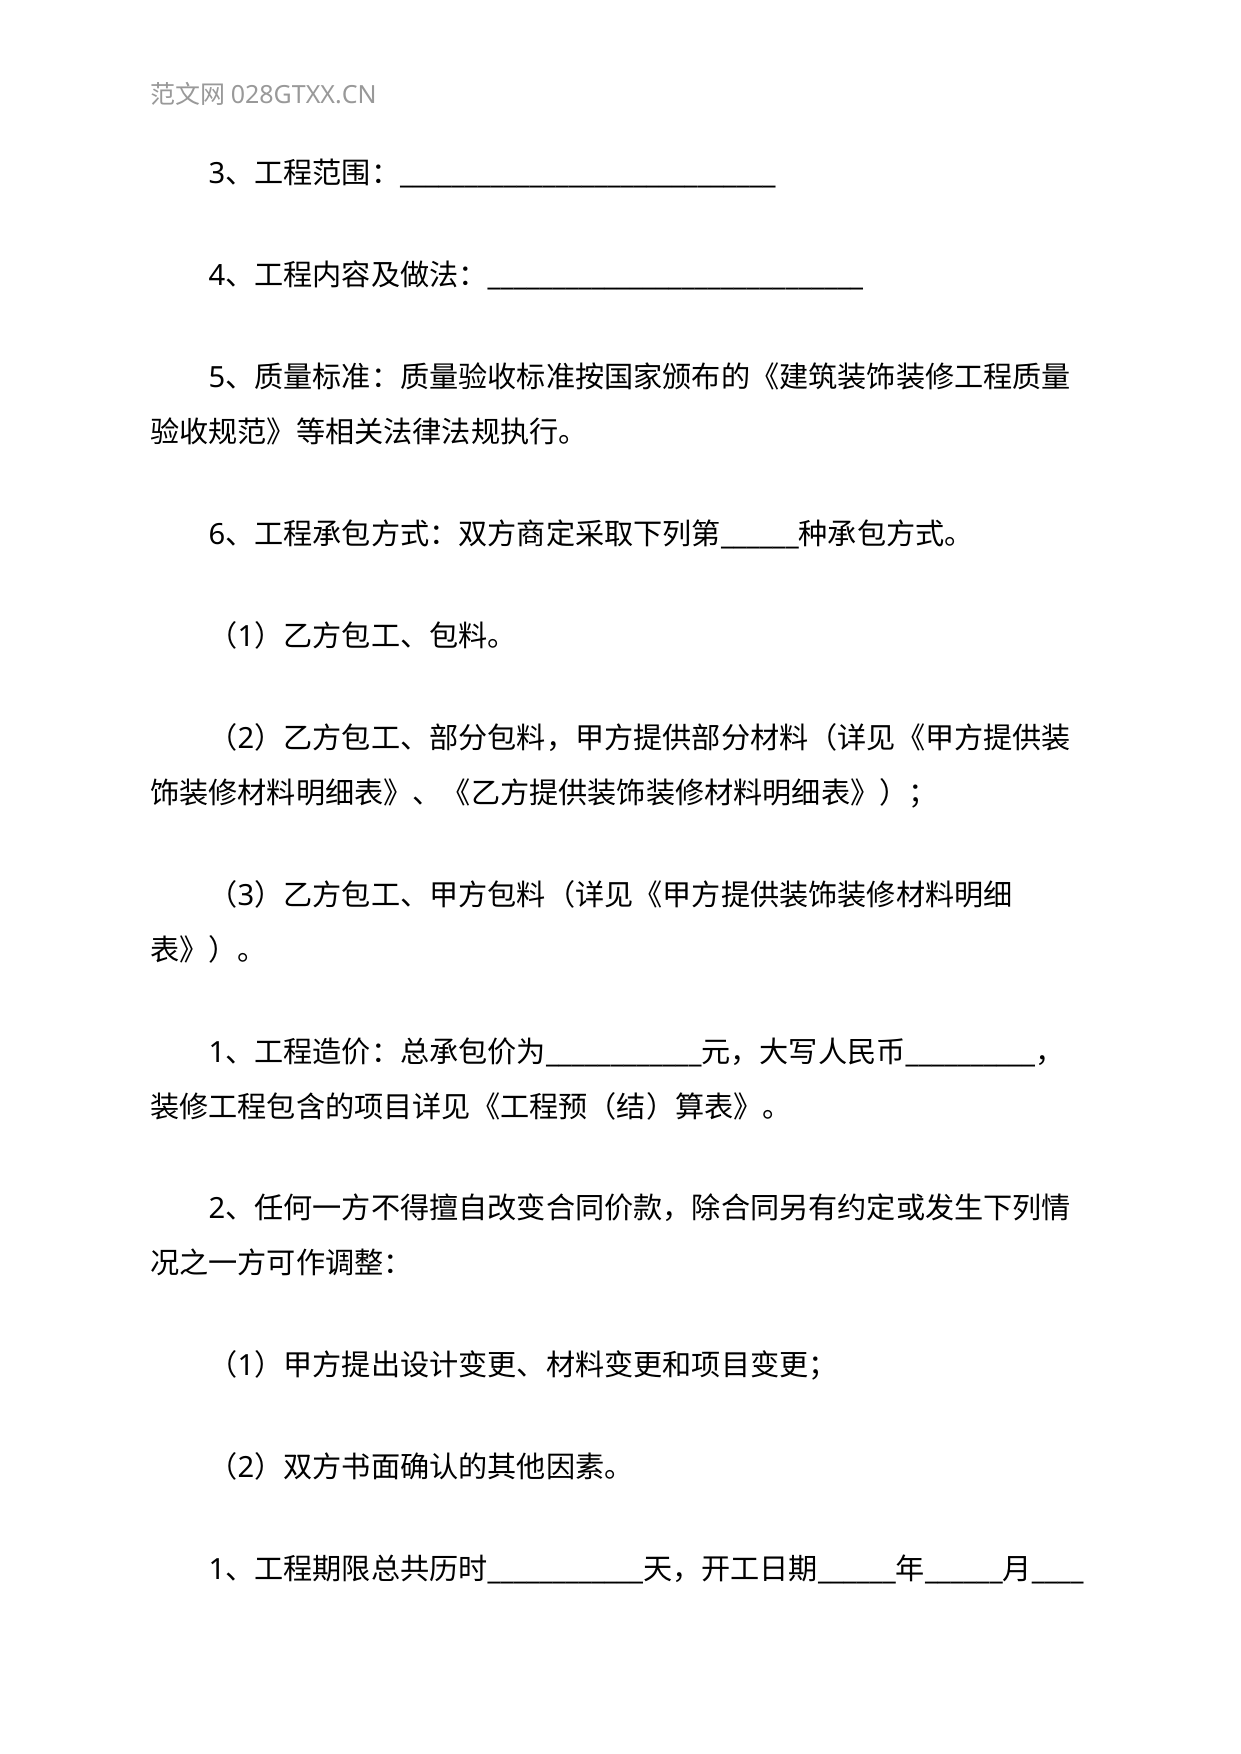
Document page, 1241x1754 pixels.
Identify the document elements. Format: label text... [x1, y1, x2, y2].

text （1）甲方提出设计变更、材料变更和项目变更； [150, 1342, 1090, 1384]
text 2、任何一方不得擅自改变合同价款，除合同另有约定或发生下列情况之一方可作调整： [150, 1185, 1090, 1282]
text （1）乙方包工、包料。 [150, 613, 1090, 655]
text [150, 1546, 1090, 1588]
text （3）乙方包工、甲方包料（详见《甲方提供装饰装修材料明细表》）。 [150, 871, 1090, 969]
text 6、工程承包方式：双方商定采取下列第______种承包方式。 [150, 511, 1090, 553]
text （2）双方书面确认的其他因素。 [150, 1444, 1090, 1486]
text 3、工程范围：_____________________________ [150, 150, 1090, 192]
text 5、质量标准：质量验收标准按国家颁布的《建筑装饰装修工程质量验收规范》等相关法律法规执行。 [150, 354, 1090, 451]
text （2）乙方包工、部分包料，甲方提供部分材料（详见《甲方提供装饰装修材料明细表》、《乙方提供装饰装修材料明细表》）； [150, 715, 1090, 812]
text 4、工程内容及做法：_____________________________ [150, 252, 1090, 294]
text 1、工程造价：总承包价为____________元，大写人民币__________，装修工程包含的项目详见《工程预（结）算表》。 [150, 1028, 1090, 1126]
